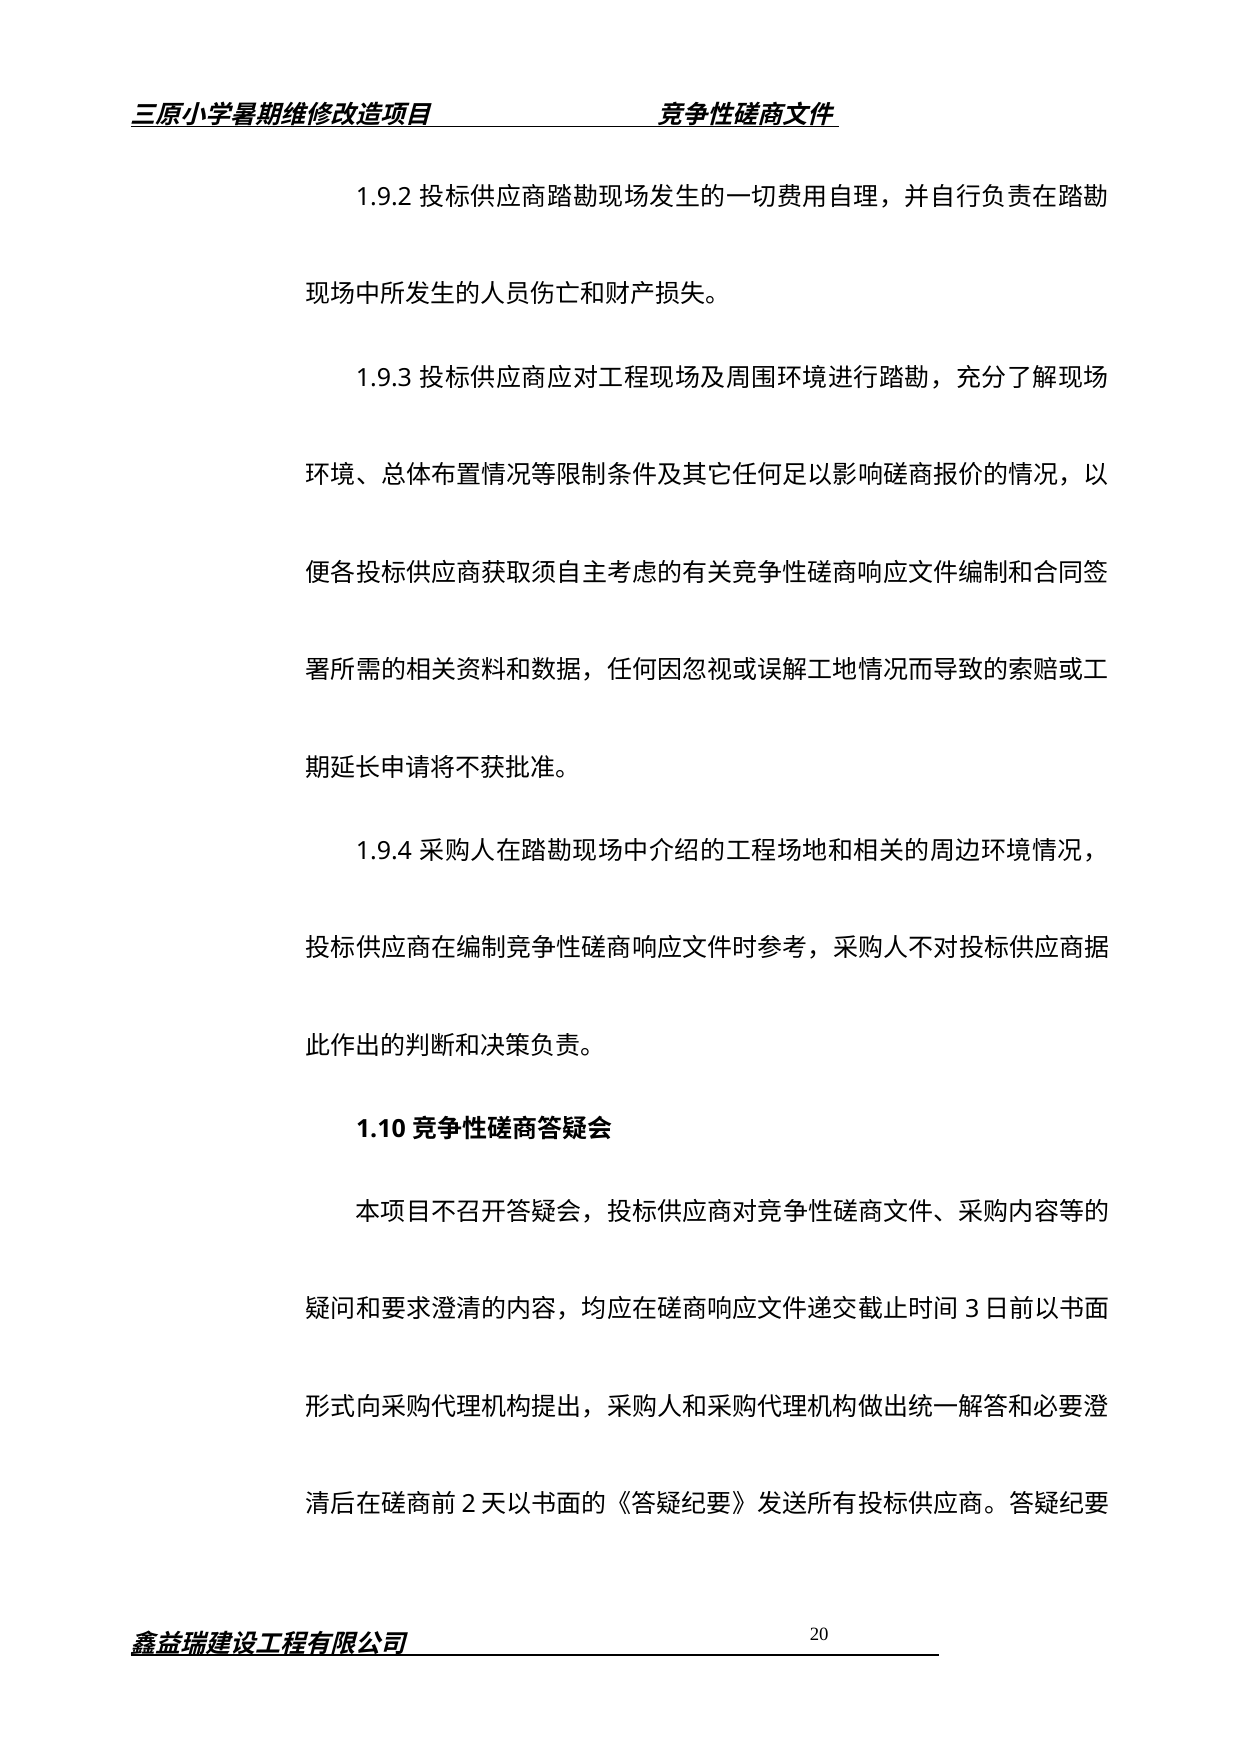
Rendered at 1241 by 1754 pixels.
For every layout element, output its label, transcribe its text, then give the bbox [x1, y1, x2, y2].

text 1.9.2 投标供应商踏勘现场发生的一切费用自理，并自行负责在踏勘现场中所发生的人员伤亡和财产损失。 [306, 162, 1110, 324]
text 1.9.3 投标供应商应对工程现场及周围环境进行踏勘，充分了解现场环境、总体布置情况等限制条件及其它任何足以影响磋商报价的情况，以便各投标供应商获取须自主考虑的有关竞争性磋商响应文件编制和合同签署所需的相关资料和数据，任何因忽视或误解工地情况而导致的索赔或工期延长申请将不获批准。 [306, 343, 1110, 798]
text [306, 1177, 1110, 1534]
text 1.9.4 采购人在踏勘现场中介绍的工程场地和相关的周边环境情况，投标供应商在编制竞争性磋商响应文件时参考，采购人不对投标供应商据此作出的判断和决策负责。 [306, 816, 1110, 1076]
text 1.10 竞争性磋商答疑会 [306, 1094, 1110, 1159]
